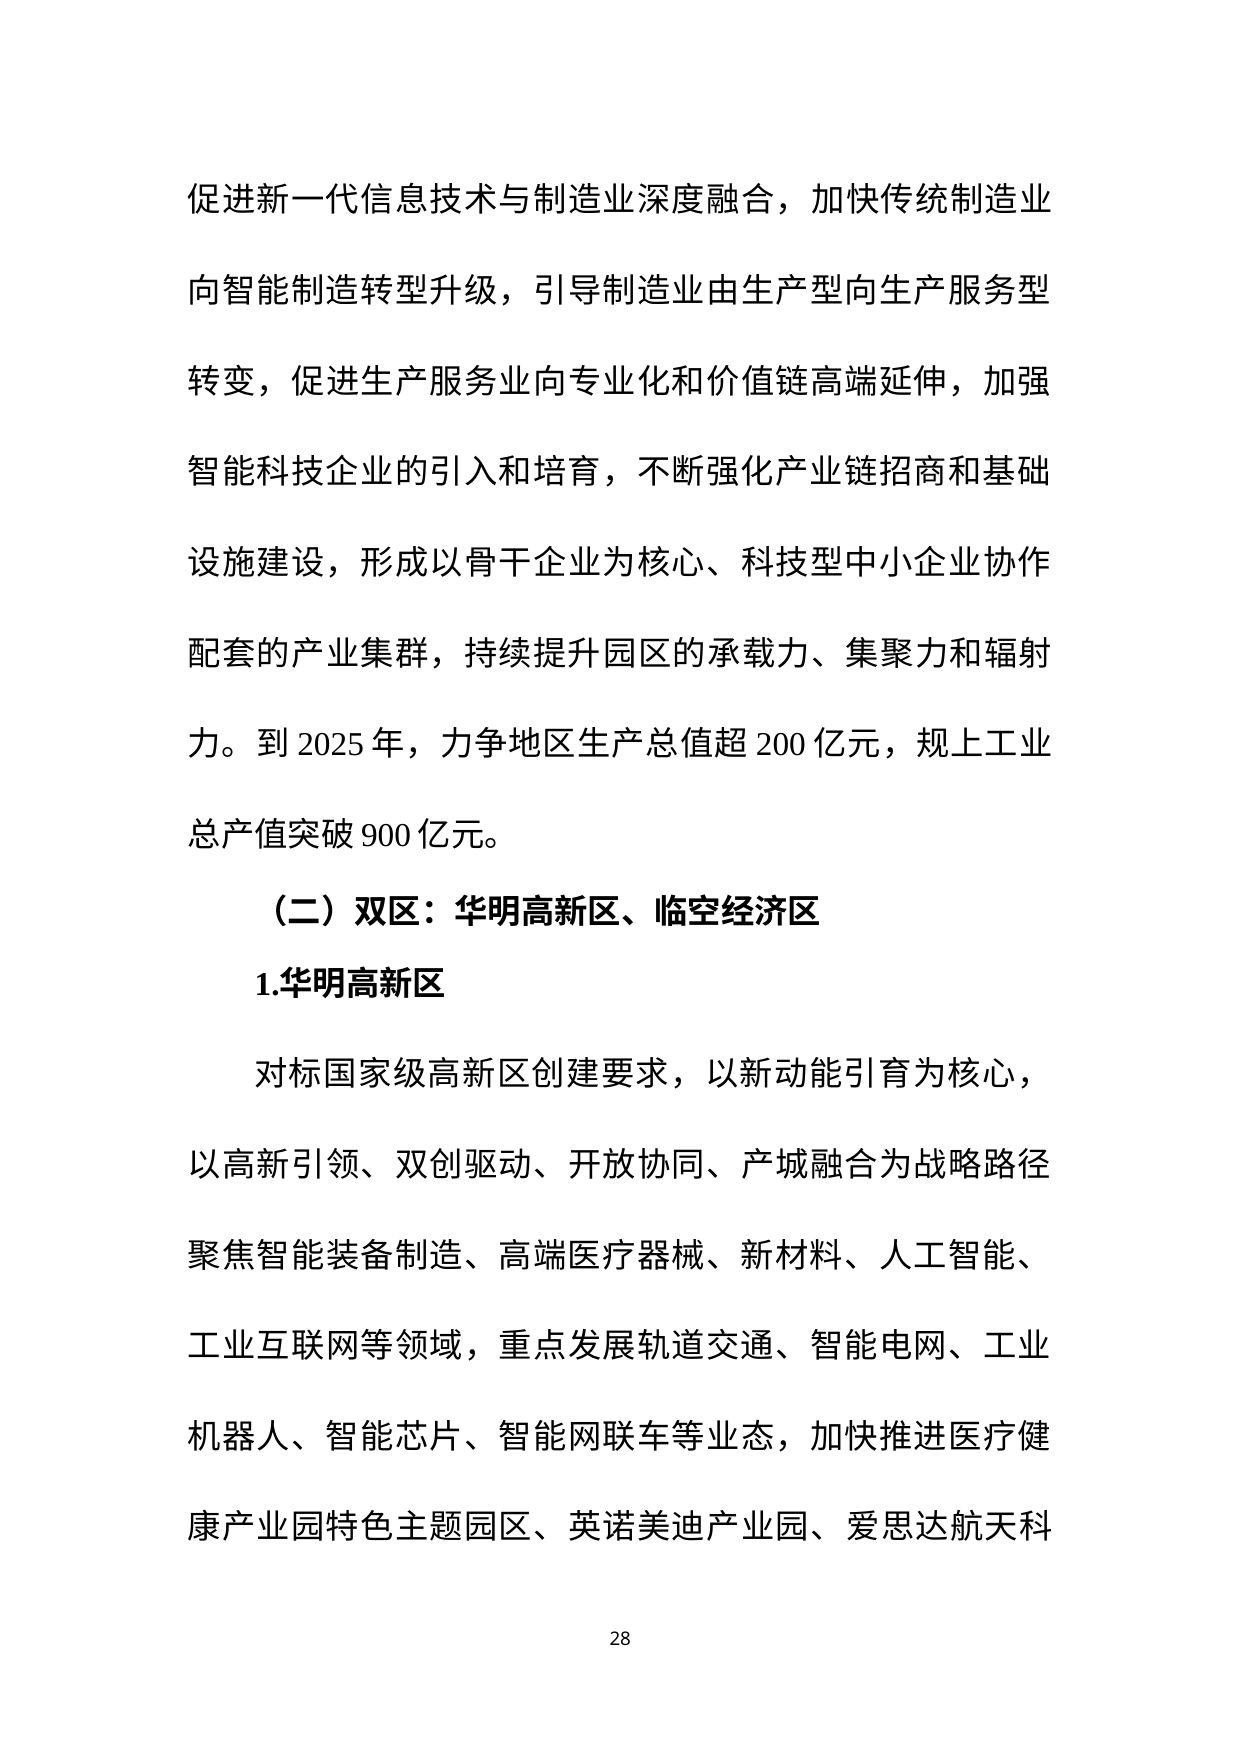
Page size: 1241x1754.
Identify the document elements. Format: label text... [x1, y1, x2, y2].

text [187, 152, 1053, 877]
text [187, 1026, 1053, 1570]
text 1.华明高新区 [187, 935, 1053, 1026]
text （二）双区：华明高新区、临空经济区 [187, 877, 1053, 935]
